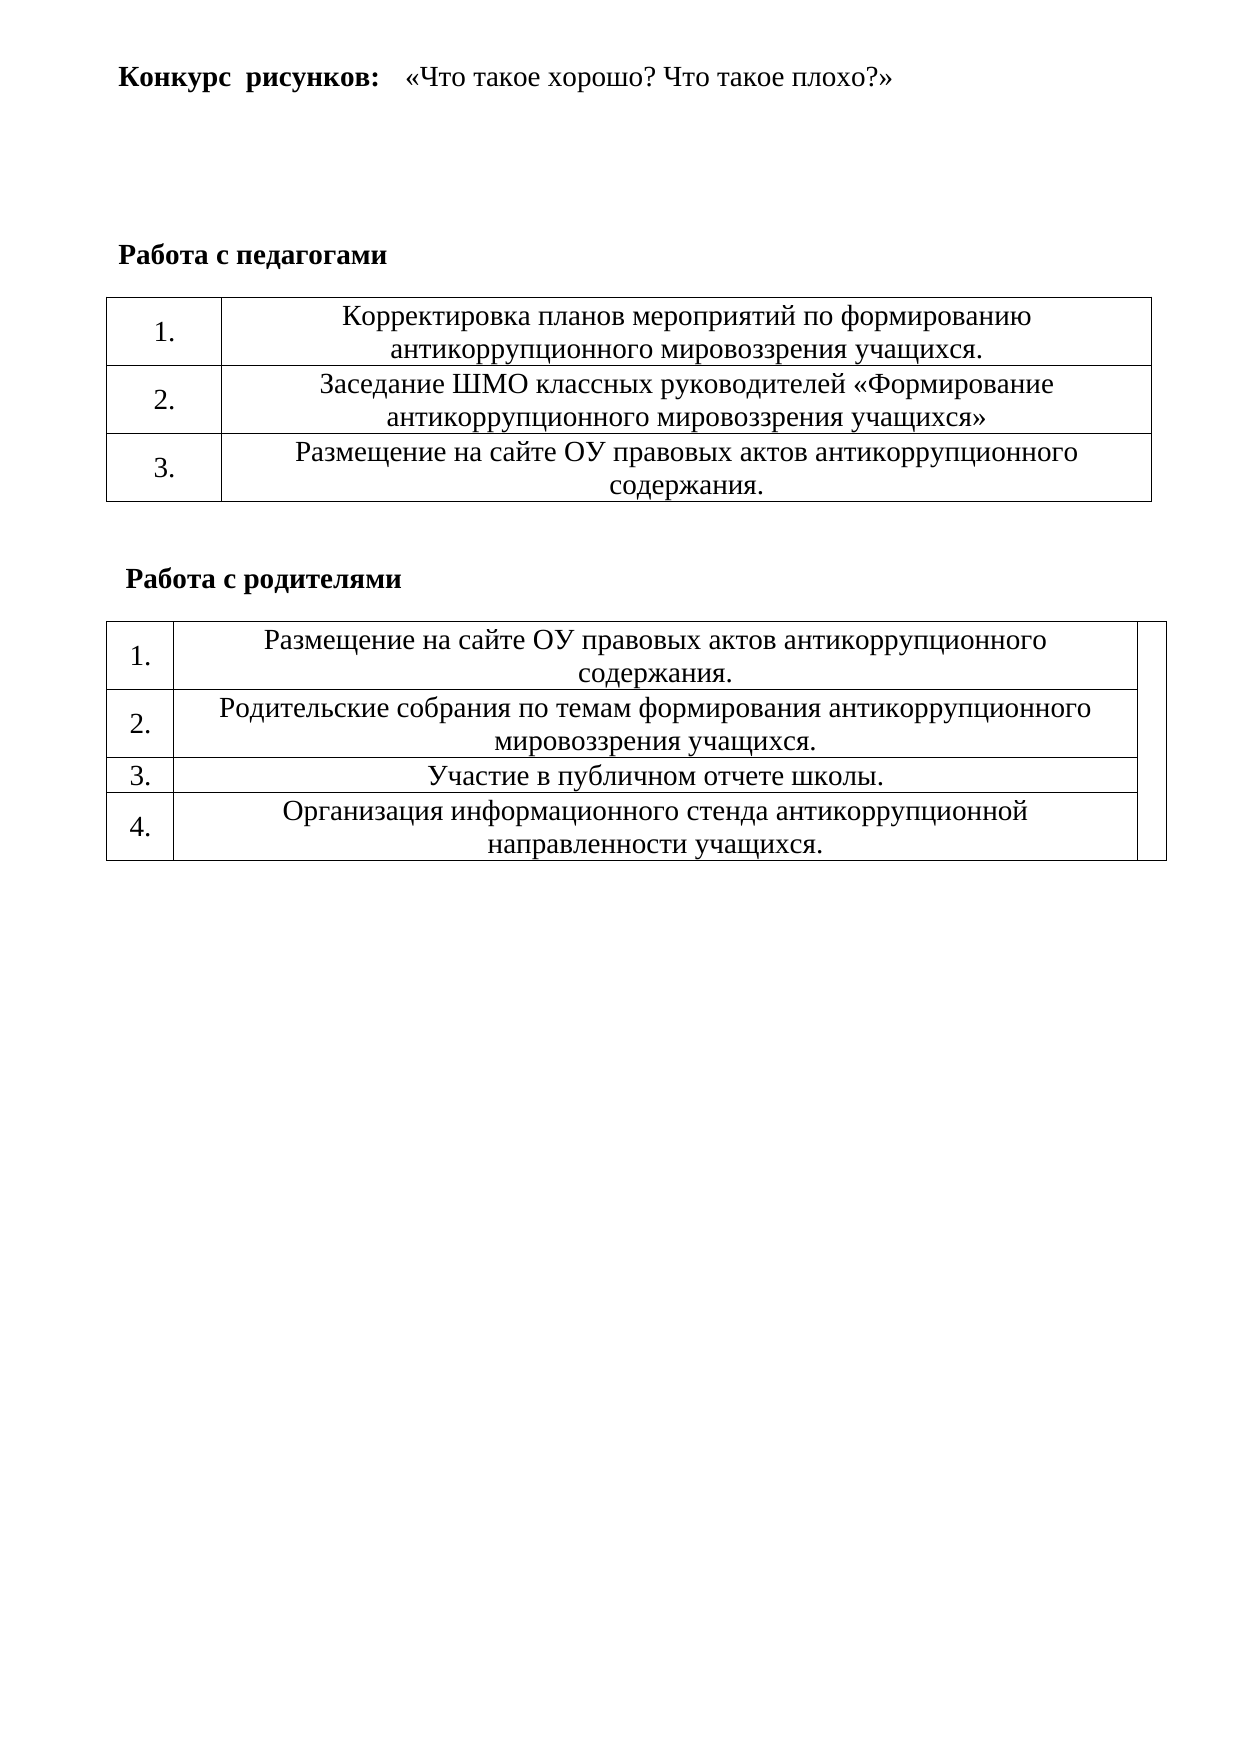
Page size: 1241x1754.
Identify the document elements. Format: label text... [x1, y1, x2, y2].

table_header 1. [107, 298, 221, 365]
table_header Корректировка планов мероприятий по формированию антикоррупционного мировоззрения учащихся. [222, 298, 1151, 365]
table_cell 2. [107, 690, 173, 757]
table_cell 3. [107, 434, 221, 501]
text Работа с родителями [118, 561, 1152, 595]
table_cell Организация информационного стенда антикоррупционной направленности учащихся. [174, 793, 1137, 860]
table_cell Родительские собрания по темам формирования антикоррупционного мировоззрения учащихся. [174, 690, 1137, 757]
table_cell 3. [107, 758, 173, 792]
table_header Размещение на сайте ОУ правовых актов антикоррупционного содержания. [174, 622, 1137, 689]
table_cell 4. [107, 793, 173, 860]
text Конкурс рисунков: «Что такое хорошо? Что такое плохо?» [118, 59, 1152, 93]
table_cell Размещение на сайте ОУ правовых актов антикоррупционного содержания. [222, 434, 1151, 501]
text Работа с педагогами [118, 237, 1152, 271]
table_cell Заседание ШМО классных руководителей «Формирование антикоррупционного мировоззрения учащихся» [222, 366, 1151, 433]
table_header [1138, 622, 1166, 860]
table_header 1. [107, 622, 173, 689]
table_cell Участие в публичном отчете школы. [174, 758, 1137, 792]
table_cell 2. [107, 366, 221, 433]
